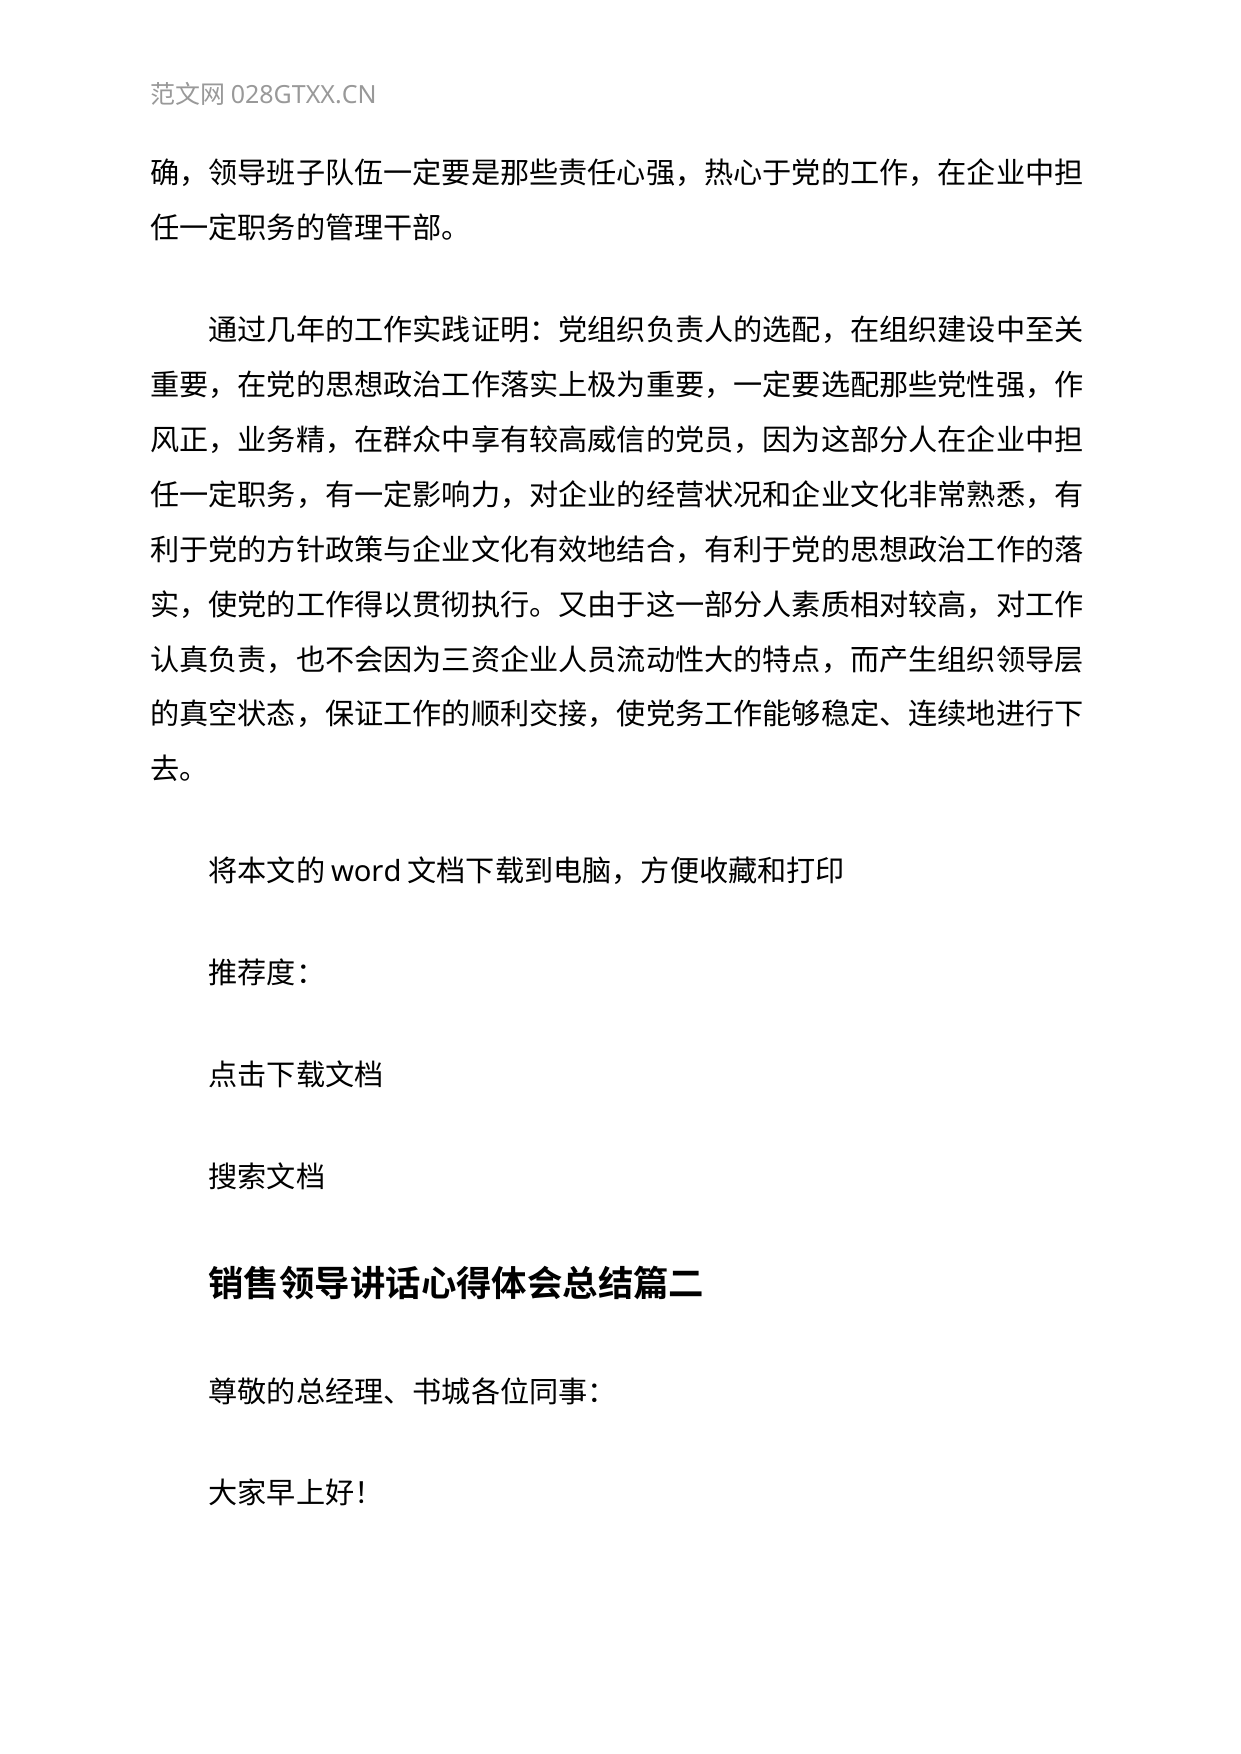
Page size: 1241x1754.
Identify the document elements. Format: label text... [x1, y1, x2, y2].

text 搜索文档 [150, 1153, 1090, 1195]
text 将本文的word文档下载到电脑，方便收藏和打印 [150, 848, 1090, 890]
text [150, 150, 1090, 247]
text 推荐度： [150, 949, 1090, 992]
text 通过几年的工作实践证明：党组织负责人的选配，在组织建设中至关重要，在党的思想政治工作落实上极为重要，一定要选配那些党性强，作风正，业务精，在群众中享有较高威信的党员，因为这部分人在企业中担任一定职务，有一定影响力，对企业的经营状况和企业文化非常熟悉，有利于党的方针政策与企业文化有效地结合，有利于党的思想政治工作的落实，使党的工作得以贯彻执行。又由于这一部分人素质相对较高，对工作认真负责，也不会因为三资企业人员流动性大的特点，而产生组织领导层的真空状态，保证工作的顺利交接，使党务工作能够稳定、连续地进行下去。 [150, 307, 1090, 788]
text 尊敬的总经理、书城各位同事： [150, 1368, 1090, 1411]
text 点击下载文档 [150, 1051, 1090, 1094]
text 大家早上好！ [150, 1470, 1090, 1512]
text 销售领导讲话心得体会总结篇二 [150, 1255, 1090, 1306]
